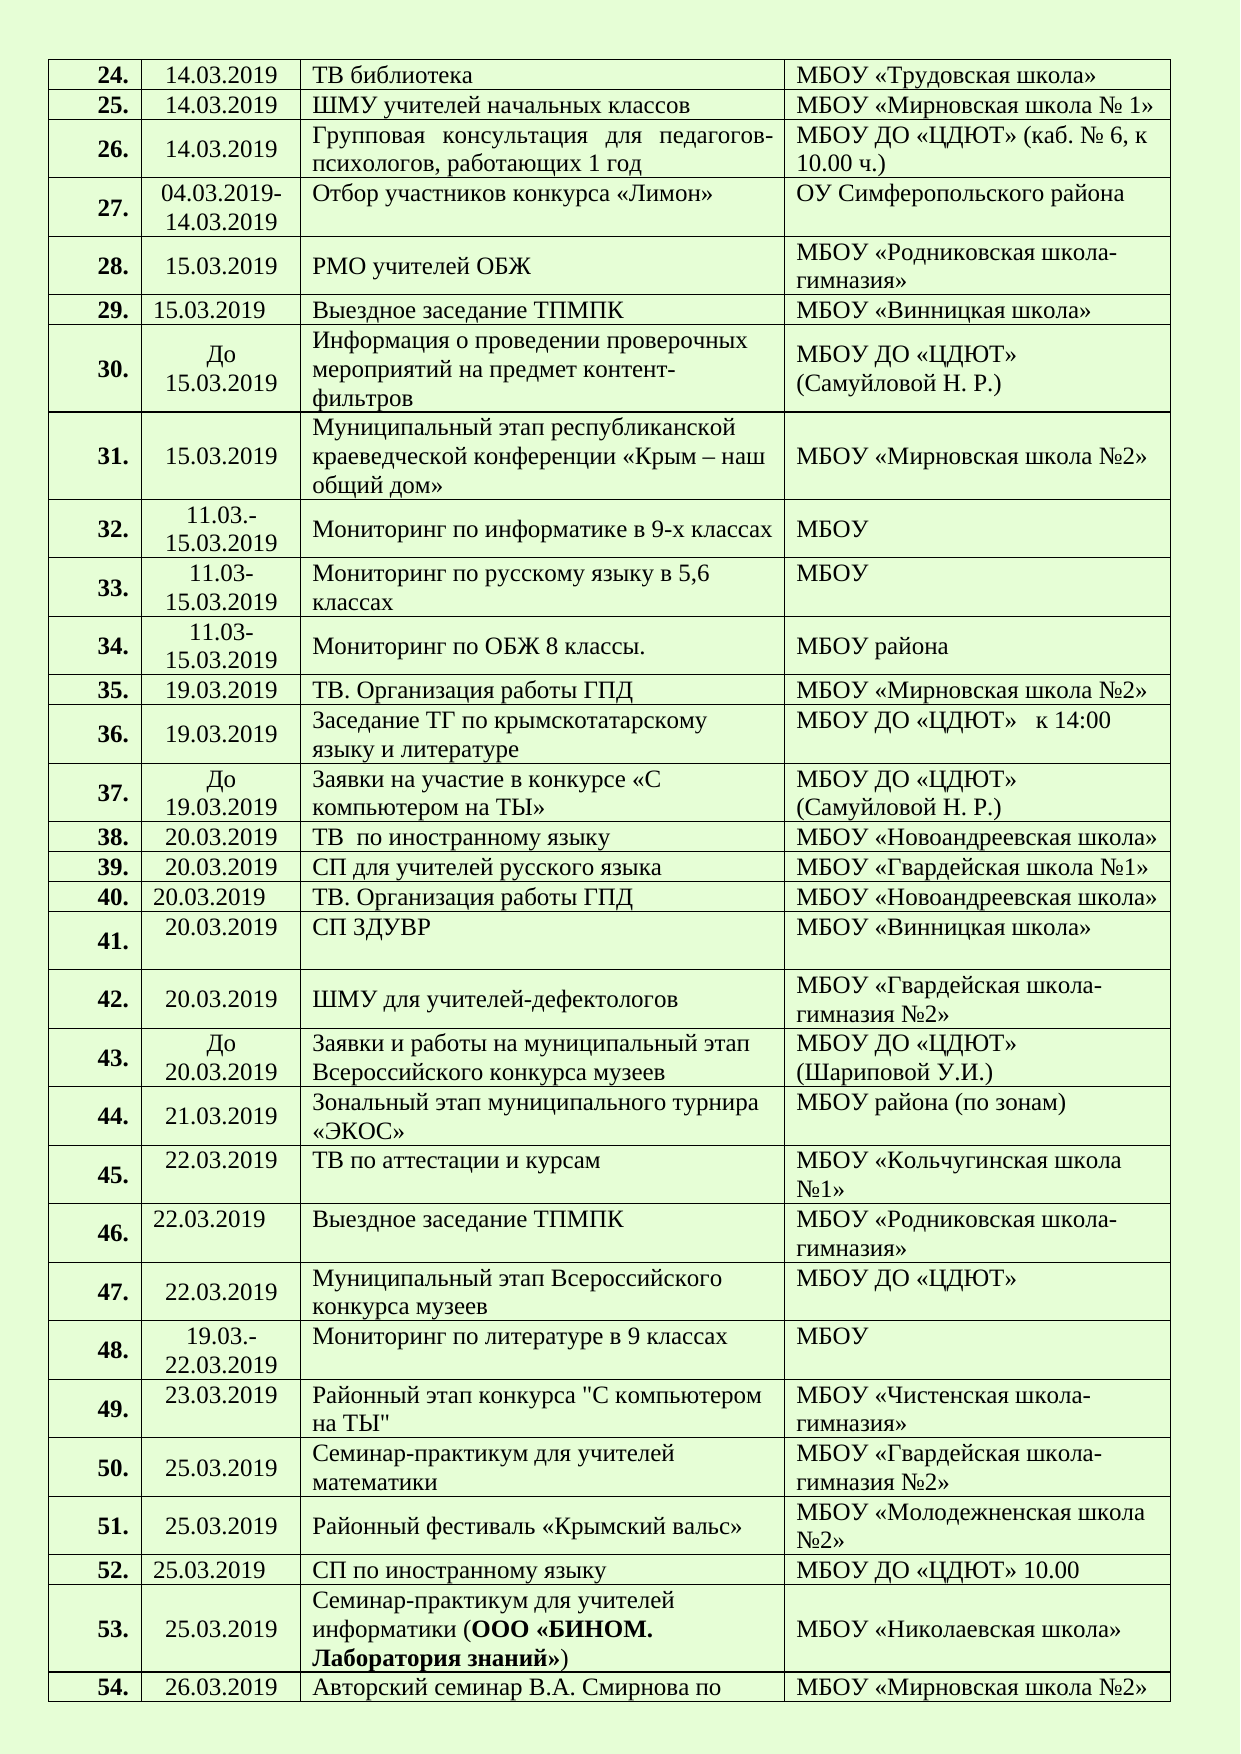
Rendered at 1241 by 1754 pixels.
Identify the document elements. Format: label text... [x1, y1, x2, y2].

table_cell ШМУ учителей начальных классов [301, 90, 784, 119]
table_cell [49, 1146, 141, 1203]
table_cell Муниципальный этап Всероссийского конкурса музеев [301, 1263, 784, 1320]
table_cell [49, 295, 141, 324]
table_cell СП ЗДУВР [301, 912, 784, 969]
table_cell Семинар-практикум для учителей математики [301, 1438, 784, 1496]
table_cell МБОУ «Винницкая школа» [785, 912, 1170, 969]
table_cell [49, 617, 141, 674]
table_cell [49, 852, 141, 881]
table_cell 22.03.2019 [142, 1204, 300, 1262]
table_cell 25.03.2019 [142, 1555, 300, 1584]
table_cell 15.03.2019 [142, 295, 300, 324]
table_cell 14.03.2019 [142, 60, 300, 89]
table_cell МБОУ ДО «ЦДЮТ» (Самуйловой Н. Р.) [785, 764, 1170, 821]
table_cell Заседание ТГ по крымскотатарскому языку и литературе [301, 705, 784, 763]
table_cell [49, 705, 141, 763]
table_cell [49, 413, 141, 499]
table_cell 25.03.2019 [142, 1497, 300, 1554]
table_cell 19.03.2019 [142, 675, 300, 704]
table_cell 23.03.2019 [142, 1380, 300, 1437]
table_cell [49, 1263, 141, 1320]
table_cell [49, 558, 141, 616]
table_cell 15.03.2019 [142, 413, 300, 499]
table_cell Мониторинг по информатике в 9-х классах [301, 500, 784, 557]
table_cell До 19.03.2019 [142, 764, 300, 821]
table_cell [49, 1673, 141, 1701]
table_cell СП для учителей русского языка [301, 852, 784, 881]
table_cell 20.03.2019 [142, 970, 300, 1027]
table_cell МБОУ «Гвардейская школа-гимназия №2» [785, 1438, 1170, 1496]
table_cell Выездное заседание ТПМПК [301, 1204, 784, 1262]
table_cell [49, 1380, 141, 1437]
table_cell СП по иностранному языку [301, 1555, 784, 1584]
table_cell МБОУ ДО «ЦДЮТ» (Шариповой У.И.) [785, 1029, 1170, 1086]
table_cell Мониторинг по литературе в 9 классах [301, 1321, 784, 1379]
table_cell [49, 60, 141, 89]
table_cell [49, 882, 141, 911]
table_cell 20.03.2019 [142, 852, 300, 881]
table_cell 19.03.2019 [142, 705, 300, 763]
table_cell 20.03.2019 [142, 912, 300, 969]
table_cell МБОУ «Родниковская школа-гимназия» [785, 1204, 1170, 1262]
table_cell 11.03-15.03.2019 [142, 617, 300, 674]
table_cell МБОУ «Новоандреевская школа» [785, 822, 1170, 851]
table_cell 04.03.2019-14.03.2019 [142, 178, 300, 236]
table_cell [49, 675, 141, 704]
table_cell До 15.03.2019 [142, 325, 300, 411]
table_cell 25.03.2019 [142, 1438, 300, 1496]
table_cell [49, 120, 141, 177]
table_cell МБОУ [785, 558, 1170, 616]
table_cell МБОУ «Мирновская школа № 1» [785, 90, 1170, 119]
table_cell МБОУ «Николаевская школа» [785, 1585, 1170, 1671]
table_cell До 20.03.2019 [142, 1029, 300, 1086]
table_cell МБОУ «Мирновская школа №2» [785, 675, 1170, 704]
table_cell МБОУ [785, 500, 1170, 557]
table_cell Районный фестиваль «Крымский вальс» [301, 1497, 784, 1554]
table_cell МБОУ «Гвардейская школа №1» [785, 852, 1170, 881]
table_cell Зональный этап муниципального турнира «ЭКОС» [301, 1087, 784, 1144]
table_cell МБОУ ДО «ЦДЮТ» [785, 1263, 1170, 1320]
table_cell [301, 1673, 784, 1701]
table_cell МБОУ «Чистенская школа-гимназия» [785, 1380, 1170, 1437]
table_cell [49, 325, 141, 411]
table_cell ТВ по аттестации и курсам [301, 1146, 784, 1203]
table_cell ТВ. Организация работы ГПД [301, 675, 784, 704]
table_cell МБОУ «Винницкая школа» [785, 295, 1170, 324]
table_cell [49, 1438, 141, 1496]
table_cell [49, 764, 141, 821]
table_cell МБОУ «Мирновская школа №2» [785, 413, 1170, 499]
table_cell Семинар-практикум для учителей информатики (ООО «БИНОМ. Лаборатория знаний») [301, 1585, 784, 1671]
table_cell [49, 822, 141, 851]
table_cell ТВ по иностранному языку [301, 822, 784, 851]
table_cell Мониторинг по ОБЖ 8 классы. [301, 617, 784, 674]
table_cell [785, 1673, 1170, 1701]
table_cell [49, 1087, 141, 1144]
table_cell 11.03.-15.03.2019 [142, 500, 300, 557]
table_cell Выездное заседание ТПМПК [301, 295, 784, 324]
table_cell [49, 90, 141, 119]
table_cell 22.03.2019 [142, 1146, 300, 1203]
table_cell Заявки и работы на муниципальный этап Всероссийского конкурса музеев [301, 1029, 784, 1086]
table_cell 21.03.2019 [142, 1087, 300, 1144]
table_cell [49, 970, 141, 1027]
table_cell 15.03.2019 [142, 237, 300, 294]
table_cell МБОУ «Гвардейская школа-гимназия №2» [785, 970, 1170, 1027]
table_cell 25.03.2019 [142, 1585, 300, 1671]
table_cell Отбор участников конкурса «Лимон» [301, 178, 784, 236]
table_cell МБОУ ДО «ЦДЮТ» к 14:00 [785, 705, 1170, 763]
table_cell МБОУ «Трудовская школа» [785, 60, 1170, 89]
table_cell 11.03-15.03.2019 [142, 558, 300, 616]
table_cell [49, 1321, 141, 1379]
table_cell ШМУ для учителей-дефектологов [301, 970, 784, 1027]
table_cell 26.03.2019 [142, 1673, 300, 1701]
table_cell ТВ. Организация работы ГПД [301, 882, 784, 911]
table_cell МБОУ [785, 1321, 1170, 1379]
table_cell 20.03.2019 [142, 822, 300, 851]
table_cell МБОУ ДО «ЦДЮТ» (каб. № 6, к 10.00 ч.) [785, 120, 1170, 177]
table_cell МБОУ ДО «ЦДЮТ» 10.00 [785, 1555, 1170, 1584]
table_cell 14.03.2019 [142, 120, 300, 177]
table_cell [49, 178, 141, 236]
table_cell Муниципальный этап республиканской краеведческой конференции «Крым – наш общий дом» [301, 413, 784, 499]
table_cell 20.03.2019 [142, 882, 300, 911]
table_cell Районный этап конкурса "С компьютером на ТЫ" [301, 1380, 784, 1437]
table_cell [49, 1585, 141, 1671]
table_cell 14.03.2019 [142, 90, 300, 119]
table_cell МБОУ «Молодежненская школа №2» [785, 1497, 1170, 1554]
table_cell МБОУ «Новоандреевская школа» [785, 882, 1170, 911]
table_cell Заявки на участие в конкурсе «С компьютером на ТЫ» [301, 764, 784, 821]
table_cell Информация о проведении проверочных мероприятий на предмет контент-фильтров [301, 325, 784, 411]
table_cell МБОУ района (по зонам) [785, 1087, 1170, 1144]
table_cell РМО учителей ОБЖ [301, 237, 784, 294]
table_cell [49, 500, 141, 557]
table_cell МБОУ «Родниковская школа-гимназия» [785, 237, 1170, 294]
table_cell ТВ библиотека [301, 60, 784, 89]
table_cell [49, 1029, 141, 1086]
table_cell [49, 912, 141, 969]
table_cell [49, 1497, 141, 1554]
table_cell [49, 237, 141, 294]
table_cell МБОУ «Кольчугинская школа №1» [785, 1146, 1170, 1203]
table_cell [49, 1555, 141, 1584]
table_cell 19.03.-22.03.2019 [142, 1321, 300, 1379]
table_cell 22.03.2019 [142, 1263, 300, 1320]
table_cell МБОУ района [785, 617, 1170, 674]
table_cell МБОУ ДО «ЦДЮТ» (Самуйловой Н. Р.) [785, 325, 1170, 411]
table_cell ОУ Симферопольского района [785, 178, 1170, 236]
table_cell Мониторинг по русскому языку в 5,6 классах [301, 558, 784, 616]
table_cell [49, 1204, 141, 1262]
table_cell Групповая консультация для педагогов-психологов, работающих 1 год [301, 120, 784, 177]
